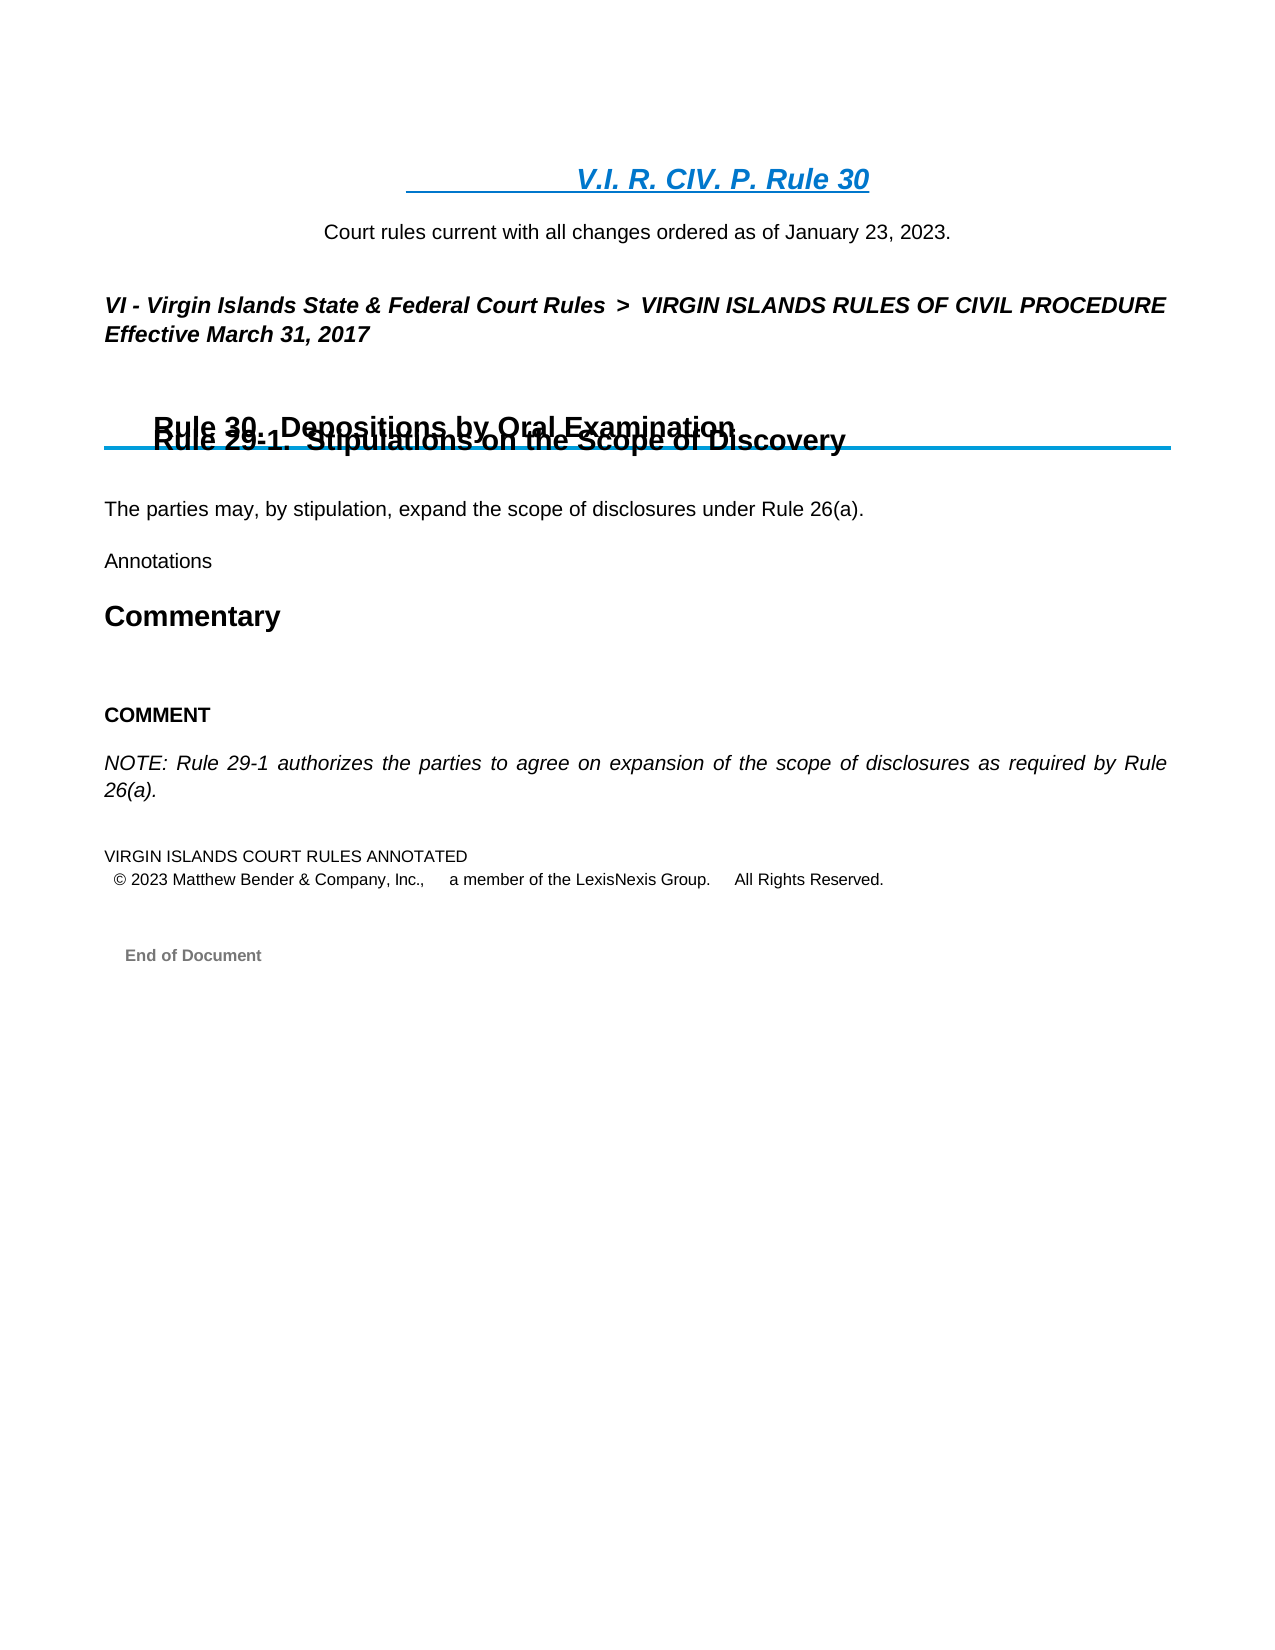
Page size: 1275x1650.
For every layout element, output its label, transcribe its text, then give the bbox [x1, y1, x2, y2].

subtitle Commentary [104, 601, 1183, 633]
text End of Document [125, 946, 1183, 965]
text © 2023 Matthew Bender & Company, Inc., a member of the LexisNexis Group. All Rights Reserved. [114, 869, 1183, 888]
text NOTE: Rule 29-1 authorizes the parties to agree on expansion of the scope of disclosures as required by Rule 26(a). [104, 751, 1183, 802]
subtitle COMMENT [104, 703, 1183, 727]
text The parties may, by stipulation, expand the scope of disclosures under Rule 26(a). Annotations [104, 497, 882, 573]
text VIRGIN ISLANDS COURT RULES ANNOTATED [104, 847, 1183, 866]
subtitle Rule 29-1. Stipulations on the Scope of Discovery [153, 422, 1183, 456]
